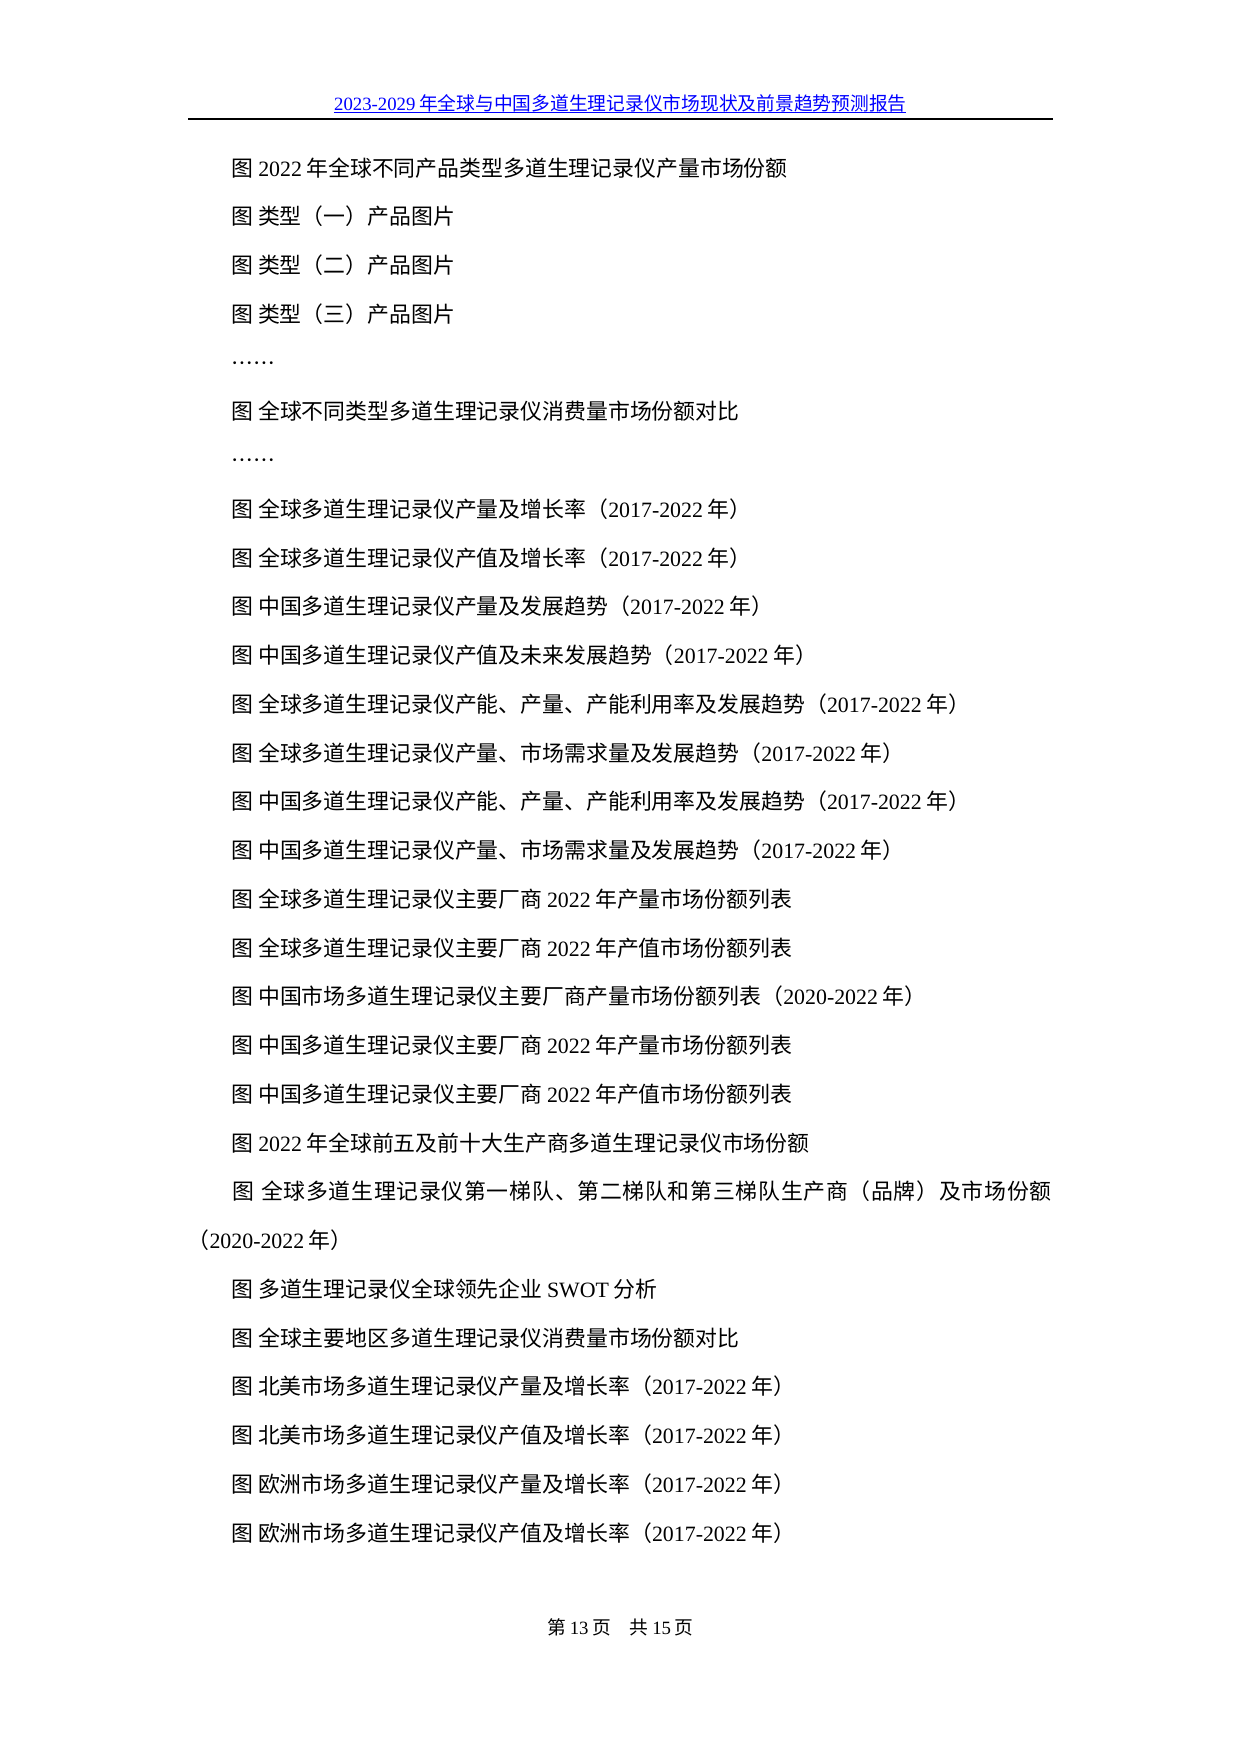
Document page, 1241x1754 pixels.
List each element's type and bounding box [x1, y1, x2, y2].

text [187, 150, 1053, 1548]
